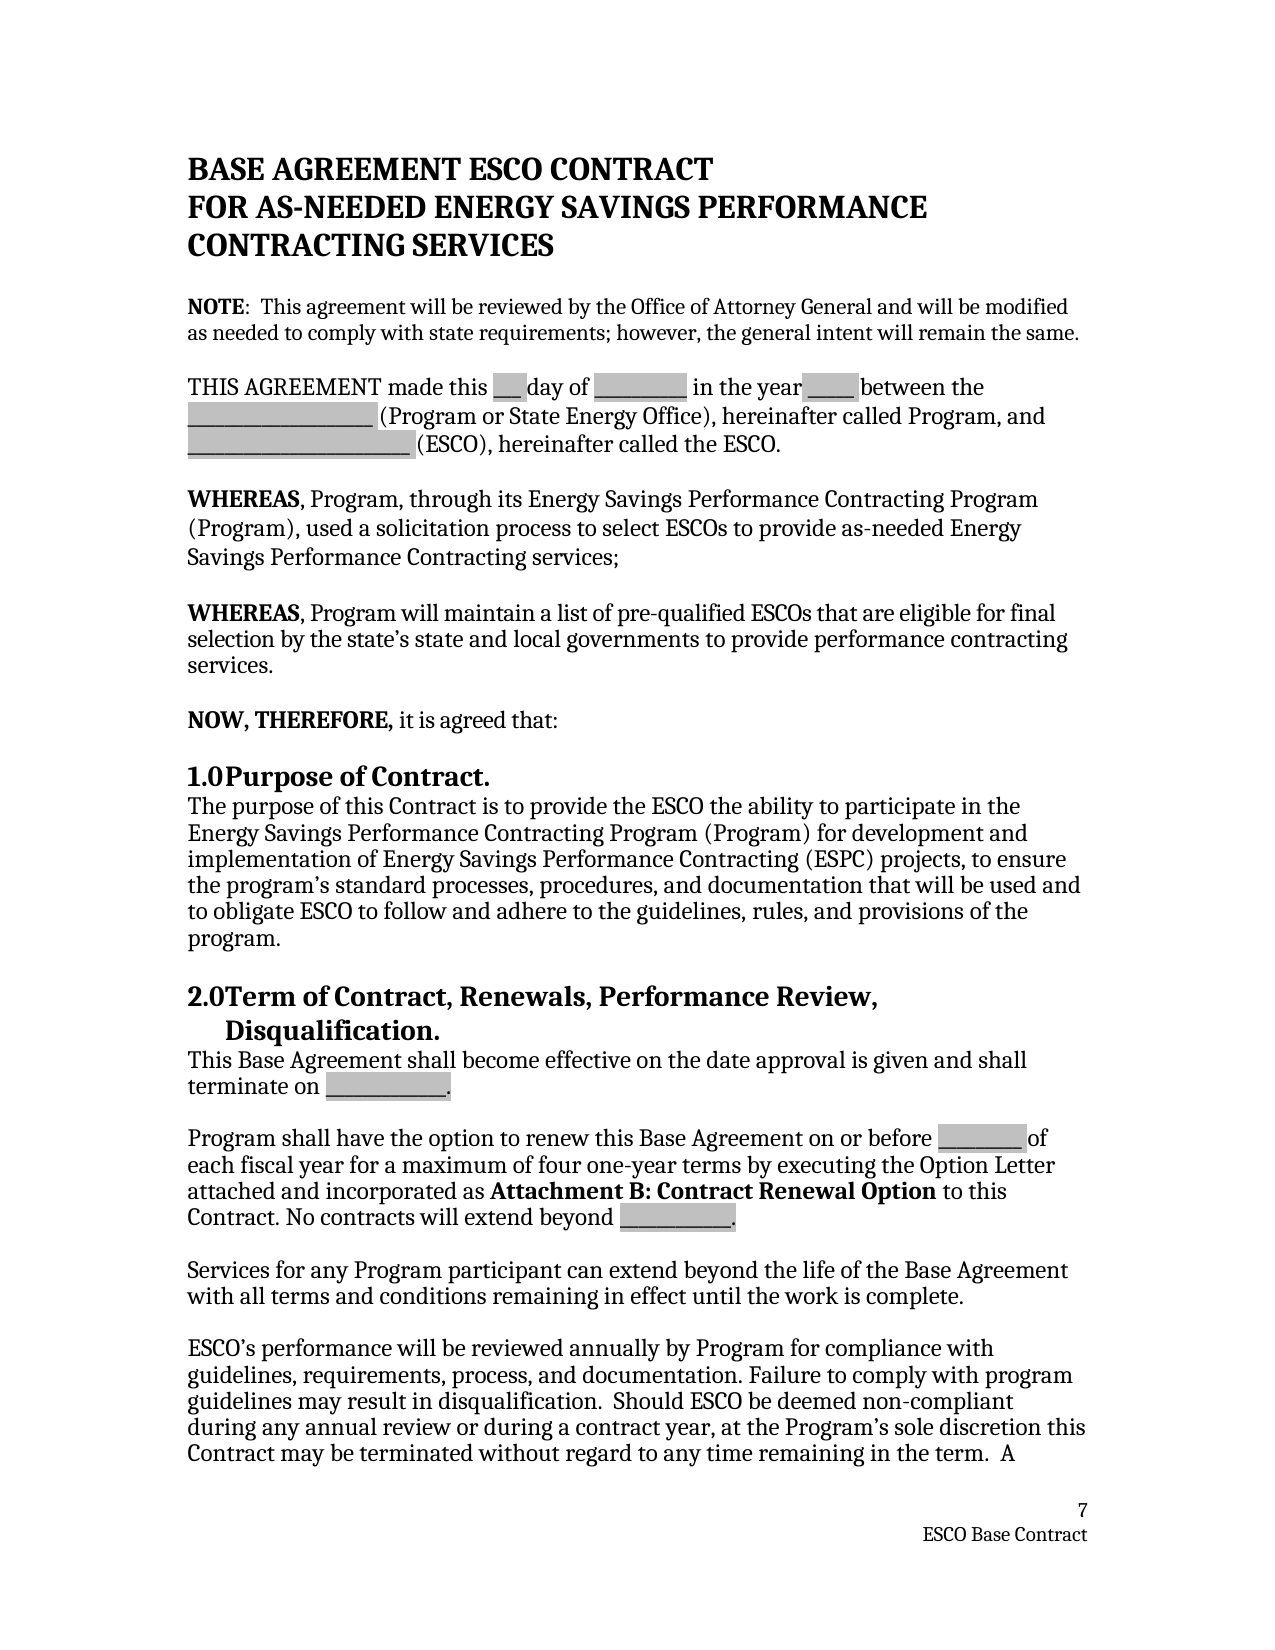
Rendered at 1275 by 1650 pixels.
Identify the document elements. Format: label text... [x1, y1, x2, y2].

text WHEREAS, Program will maintain a list of pre-qualified ESCOs that are eligible for final selection by the state’s state and local governments to provide performance contracting services. [187, 600, 1087, 679]
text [187, 1336, 1087, 1467]
text NOW, THEREFORE, it is agreed that: [187, 708, 1087, 734]
text WHEREAS, Program, through its Energy Savings Performance Contracting Program (Program), used a solicitation process to select ESCOs to provide as-needed Energy Savings Performance Contracting services; [187, 485, 1087, 572]
text FOR AS-NEEDED ENERGY SAVINGS PERFORMANCE CONTRACTING SERVICES [187, 188, 1087, 265]
text BASE AGREEMENT ESCO CONTRACT [187, 150, 1087, 188]
subtitle Purpose of Contract. [187, 760, 1087, 794]
text Services for any Program participant can extend beyond the life of the Base Agreement with all terms and conditions remaining in effect until the work is complete. [187, 1257, 1087, 1310]
subtitle Term of Contract, Renewals, Performance Review, Disqualification. [187, 980, 1087, 1047]
text Program shall have the option to renew this Base Agreement on or before _________ of each fiscal year for a maximum of four one-year terms by executing the Option Letter attached and incorporated as Attachment B: Contract Renewal Option to this Contract. No contracts will extend beyond ____________. [187, 1126, 1087, 1231]
text The purpose of this Contract is to provide the ESCO the ability to participate in the Energy Savings Performance Contracting Program (Program) for development and implementation of Energy Savings Performance Contracting (ESPC) projects, to ensure the program’s standard processes, procedures, and documentation that will be used and to obligate ESCO to follow and adhere to the guidelines, rules, and provisions of the program. [187, 794, 1087, 951]
text NOTE: This agreement will be reviewed by the Office of Attorney General and will be modified as needed to comply with state requirements; however, the general intent will remain the same. [187, 294, 1087, 346]
text This Base Agreement shall become effective on the date approval is given and shall terminate on _____________. [187, 1047, 1087, 1100]
text THIS AGREEMENT made this ___ day of __________ in the year _____ between the ____________________ (Program or State Energy Office), hereinafter called Program, and ________________________ (ESCO), hereinafter called the ESCO. [187, 373, 1087, 459]
